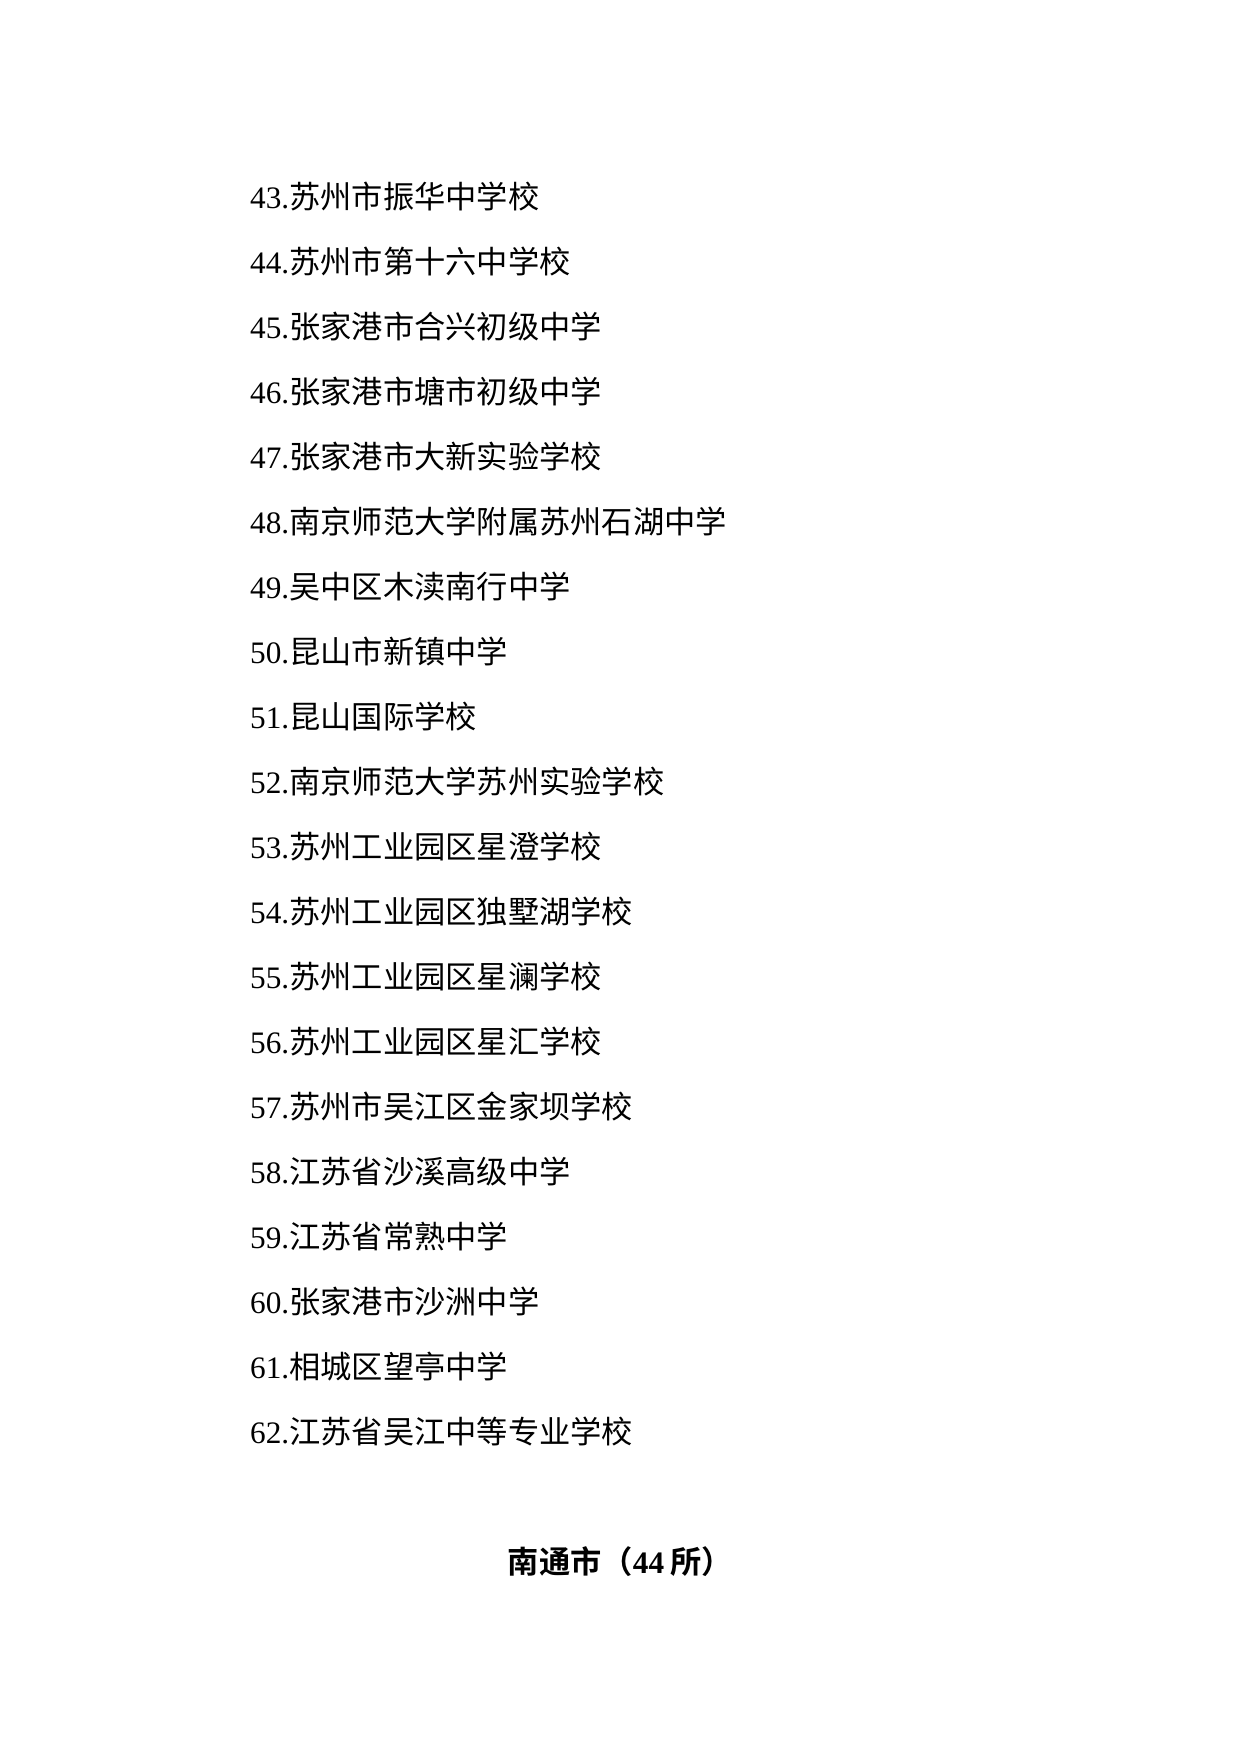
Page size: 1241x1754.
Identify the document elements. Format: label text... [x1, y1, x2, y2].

text 51.昆山国际学校 [187, 682, 1053, 747]
text 59.江苏省常熟中学 [187, 1202, 1053, 1267]
text 61.相城区望亭中学 [187, 1332, 1053, 1397]
text 56.苏州工业园区星汇学校 [187, 1007, 1053, 1072]
text 46.张家港市塘市初级中学 [187, 357, 1053, 422]
text 47.张家港市大新实验学校 [187, 422, 1053, 487]
text 53.苏州工业园区星澄学校 [187, 812, 1053, 877]
text 50.昆山市新镇中学 [187, 617, 1053, 682]
text 45.张家港市合兴初级中学 [187, 292, 1053, 357]
text 52.南京师范大学苏州实验学校 [187, 747, 1053, 812]
text 44.苏州市第十六中学校 [187, 227, 1053, 292]
text 60.张家港市沙洲中学 [187, 1267, 1053, 1332]
text 43.苏州市振华中学校 [187, 162, 1053, 227]
text 48.南京师范大学附属苏州石湖中学 [187, 487, 1053, 552]
text 54.苏州工业园区独墅湖学校 [187, 877, 1053, 942]
text 62.江苏省吴江中等专业学校 [187, 1397, 1053, 1462]
text 55.苏州工业园区星澜学校 [187, 942, 1053, 1007]
text 南通市（44所） [187, 1527, 1053, 1592]
text 49.吴中区木渎南行中学 [187, 552, 1053, 617]
text 57.苏州市吴江区金家坝学校 [187, 1072, 1053, 1137]
text 58.江苏省沙溪高级中学 [187, 1137, 1053, 1202]
